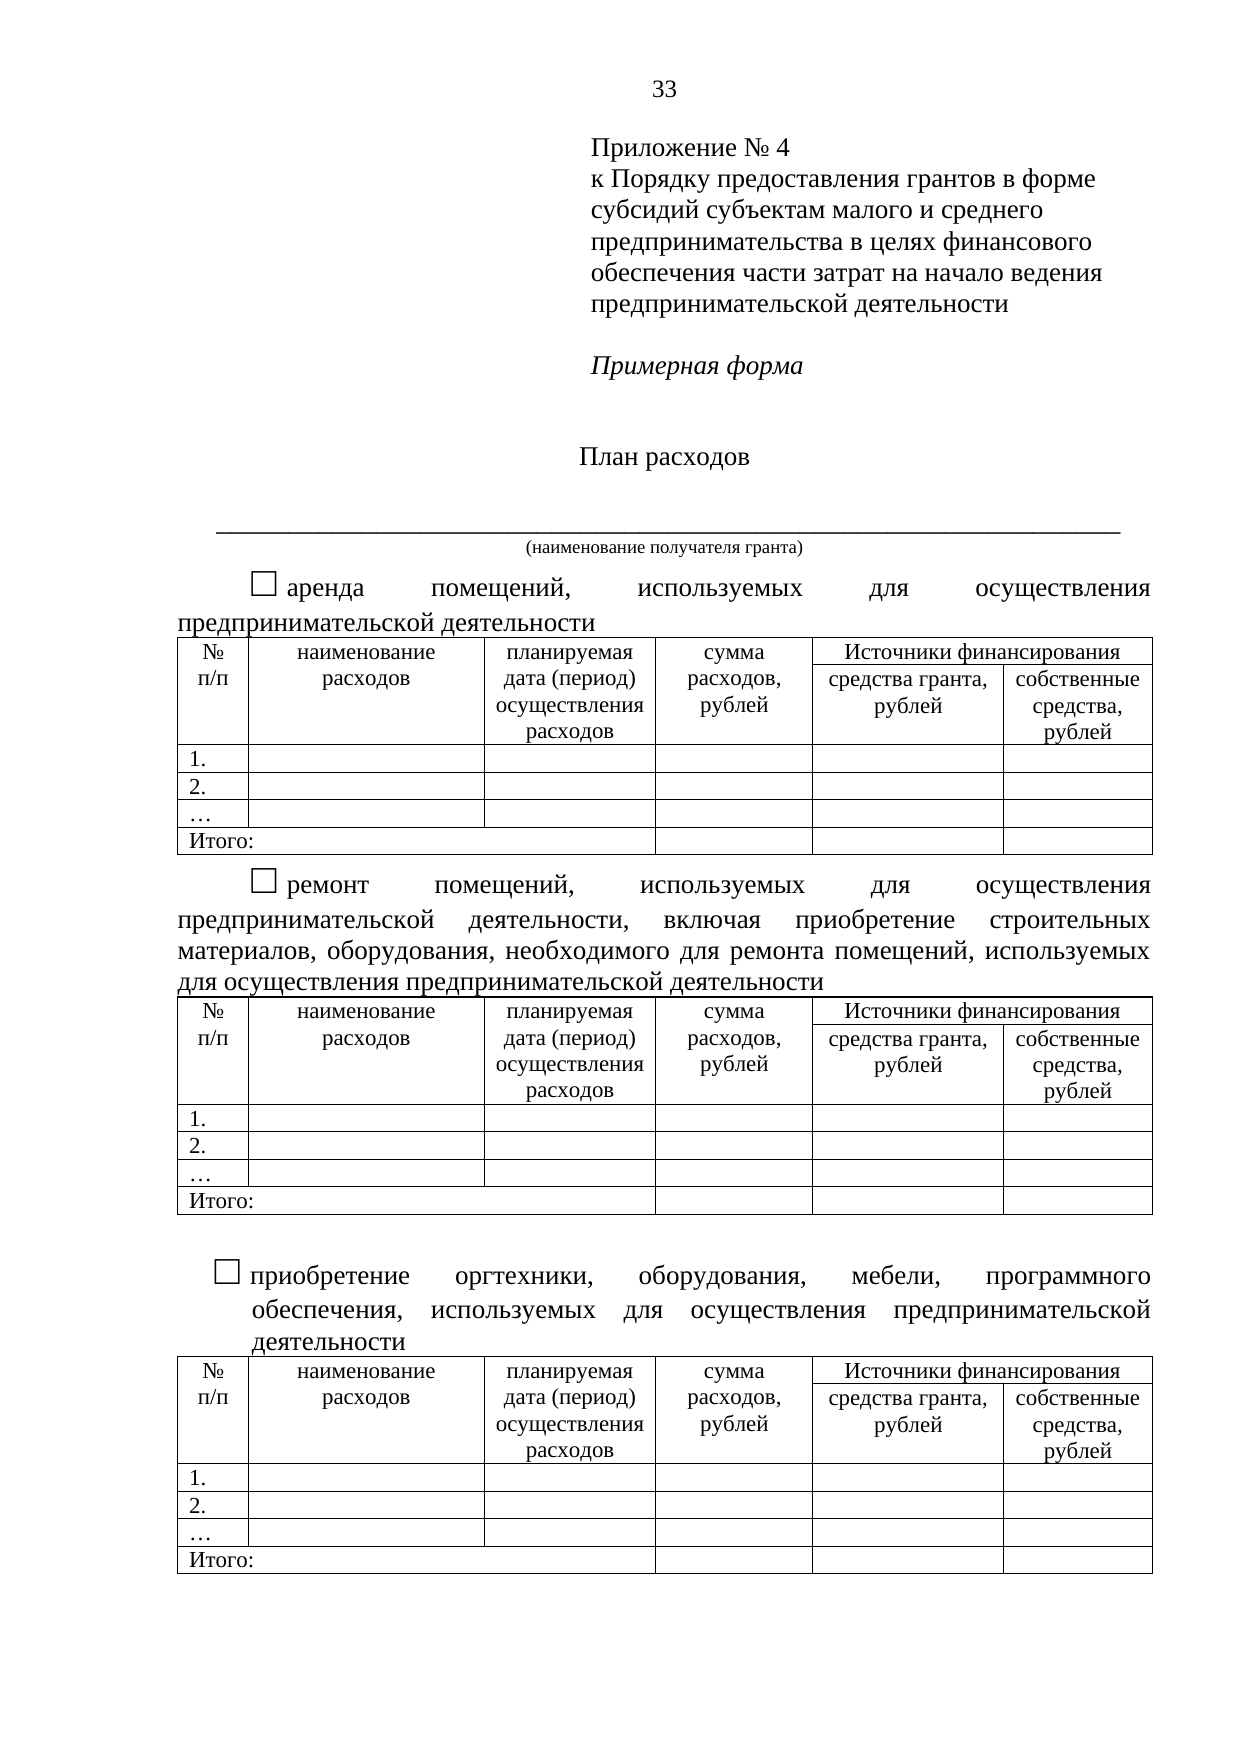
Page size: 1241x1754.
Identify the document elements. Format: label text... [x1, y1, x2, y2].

table_cell [485, 1132, 655, 1159]
table_cell собственные средства, рублей [1004, 1384, 1152, 1463]
table_cell 1. [178, 1464, 248, 1491]
table_cell [656, 745, 812, 772]
table_cell [813, 745, 1003, 772]
table_header сумма расходов, рублей [656, 638, 812, 744]
table_cell [656, 1160, 812, 1186]
text Примерная форма [591, 349, 1152, 381]
table_cell [813, 1519, 1003, 1546]
table_cell [813, 1160, 1003, 1186]
table_cell [485, 745, 655, 772]
table_cell [1004, 1160, 1152, 1186]
table_cell средства гранта, рублей [813, 665, 1003, 744]
table_cell средства гранта, рублей [813, 1025, 1003, 1104]
table_cell [249, 800, 484, 827]
table_cell … [178, 1160, 248, 1186]
text Приложение № 4 [591, 131, 1152, 162]
table_cell [1004, 1187, 1152, 1213]
table_cell [485, 1105, 655, 1131]
text к Порядку предоставления грантов в форме субсидий субъектам малого и среднего предпринимательства в целях финансового обеспечения части затрат на начало ведения предпринимательской деятельности [591, 162, 1152, 318]
text □ аренда помещений, используемых для осуществления предпринимательской деятельности [177, 558, 1152, 637]
table_cell [813, 1187, 1003, 1213]
table_cell [1004, 1105, 1152, 1131]
table_cell [813, 1105, 1003, 1131]
table_cell [813, 828, 1003, 854]
table_cell [249, 773, 484, 799]
table_cell [1004, 1464, 1152, 1491]
table_cell [249, 1132, 484, 1159]
table_cell [249, 1105, 484, 1131]
table_cell [813, 1464, 1003, 1491]
table_cell [485, 800, 655, 827]
table_cell 1. [178, 1105, 248, 1131]
table_cell [656, 1105, 812, 1131]
table_header сумма расходов, рублей [656, 1357, 812, 1463]
table_header Источники финансирования [813, 998, 1152, 1024]
table_header сумма расходов, рублей [656, 998, 812, 1104]
table_cell [485, 1492, 655, 1518]
table_cell [249, 1492, 484, 1518]
table_cell Итого: [178, 1187, 655, 1213]
table_cell [1004, 1519, 1152, 1546]
table_cell [656, 1547, 812, 1573]
table_cell [656, 828, 812, 854]
table_cell [813, 773, 1003, 799]
table_cell [485, 1160, 655, 1186]
table_header наименование расходов [249, 638, 484, 744]
table_cell [485, 773, 655, 799]
table_cell [813, 1132, 1003, 1159]
table_cell собственные средства, рублей [1004, 1025, 1152, 1104]
table_cell [656, 800, 812, 827]
table_cell [249, 1519, 484, 1546]
table_cell Итого: [178, 828, 655, 854]
table_header Источники финансирования [813, 638, 1152, 664]
table_cell [1004, 1132, 1152, 1159]
table_cell 2. [178, 773, 248, 799]
table_cell [485, 1464, 655, 1491]
table_header № п/п [178, 638, 248, 744]
table_header наименование расходов [249, 1357, 484, 1463]
table_cell средства гранта, рублей [813, 1384, 1003, 1463]
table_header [485, 1357, 655, 1463]
table_cell [813, 1492, 1003, 1518]
table_cell [656, 1132, 812, 1159]
table_cell [656, 1492, 812, 1518]
table_cell [249, 745, 484, 772]
table_header № п/п [178, 998, 248, 1104]
table_header № п/п [178, 1357, 248, 1463]
table_cell … [178, 1519, 248, 1546]
table_cell [1004, 800, 1152, 827]
table_cell Итого: [178, 1547, 655, 1573]
table_cell [813, 1547, 1003, 1573]
table_cell [656, 1464, 812, 1491]
table_header планируемая дата (период) осуществления расходов [485, 998, 655, 1104]
table_cell 2. [178, 1492, 248, 1518]
text □ ремонт помещений, используемых для осуществления предпринимательской деятельности, включая приобретение строительных материалов, оборудования, необходимого для ремонта помещений, используемых для осуществления предпринимательской деятельности [177, 855, 1152, 996]
table_cell собственные средства, рублей [1004, 665, 1152, 744]
text (наименование получателя гранта) [177, 536, 1152, 558]
table_cell 2. [178, 1132, 248, 1159]
table_cell [485, 1519, 655, 1546]
table_header наименование расходов [249, 998, 484, 1104]
table_cell [1004, 1492, 1152, 1518]
table_cell 1. [178, 745, 248, 772]
table_cell [1004, 1547, 1152, 1573]
table_cell [656, 773, 812, 799]
table_cell [249, 1464, 484, 1491]
text □ приобретение оргтехники, оборудования, мебели, программного обеспечения, используемых для осуществления предпринимательской деятельности [214, 1246, 1152, 1356]
table_cell … [178, 800, 248, 827]
table_cell [656, 1519, 812, 1546]
table_header планируемая дата (период) осуществления расходов [485, 638, 655, 744]
table_cell [1004, 828, 1152, 854]
table_cell [1004, 745, 1152, 772]
text ______________________________________________________________ [177, 503, 1152, 536]
table_header Источники финансирования [813, 1357, 1152, 1383]
table_cell [1004, 773, 1152, 799]
text План расходов [177, 440, 1152, 472]
table_cell [656, 1187, 812, 1213]
table_cell [813, 800, 1003, 827]
table_cell [249, 1160, 484, 1186]
